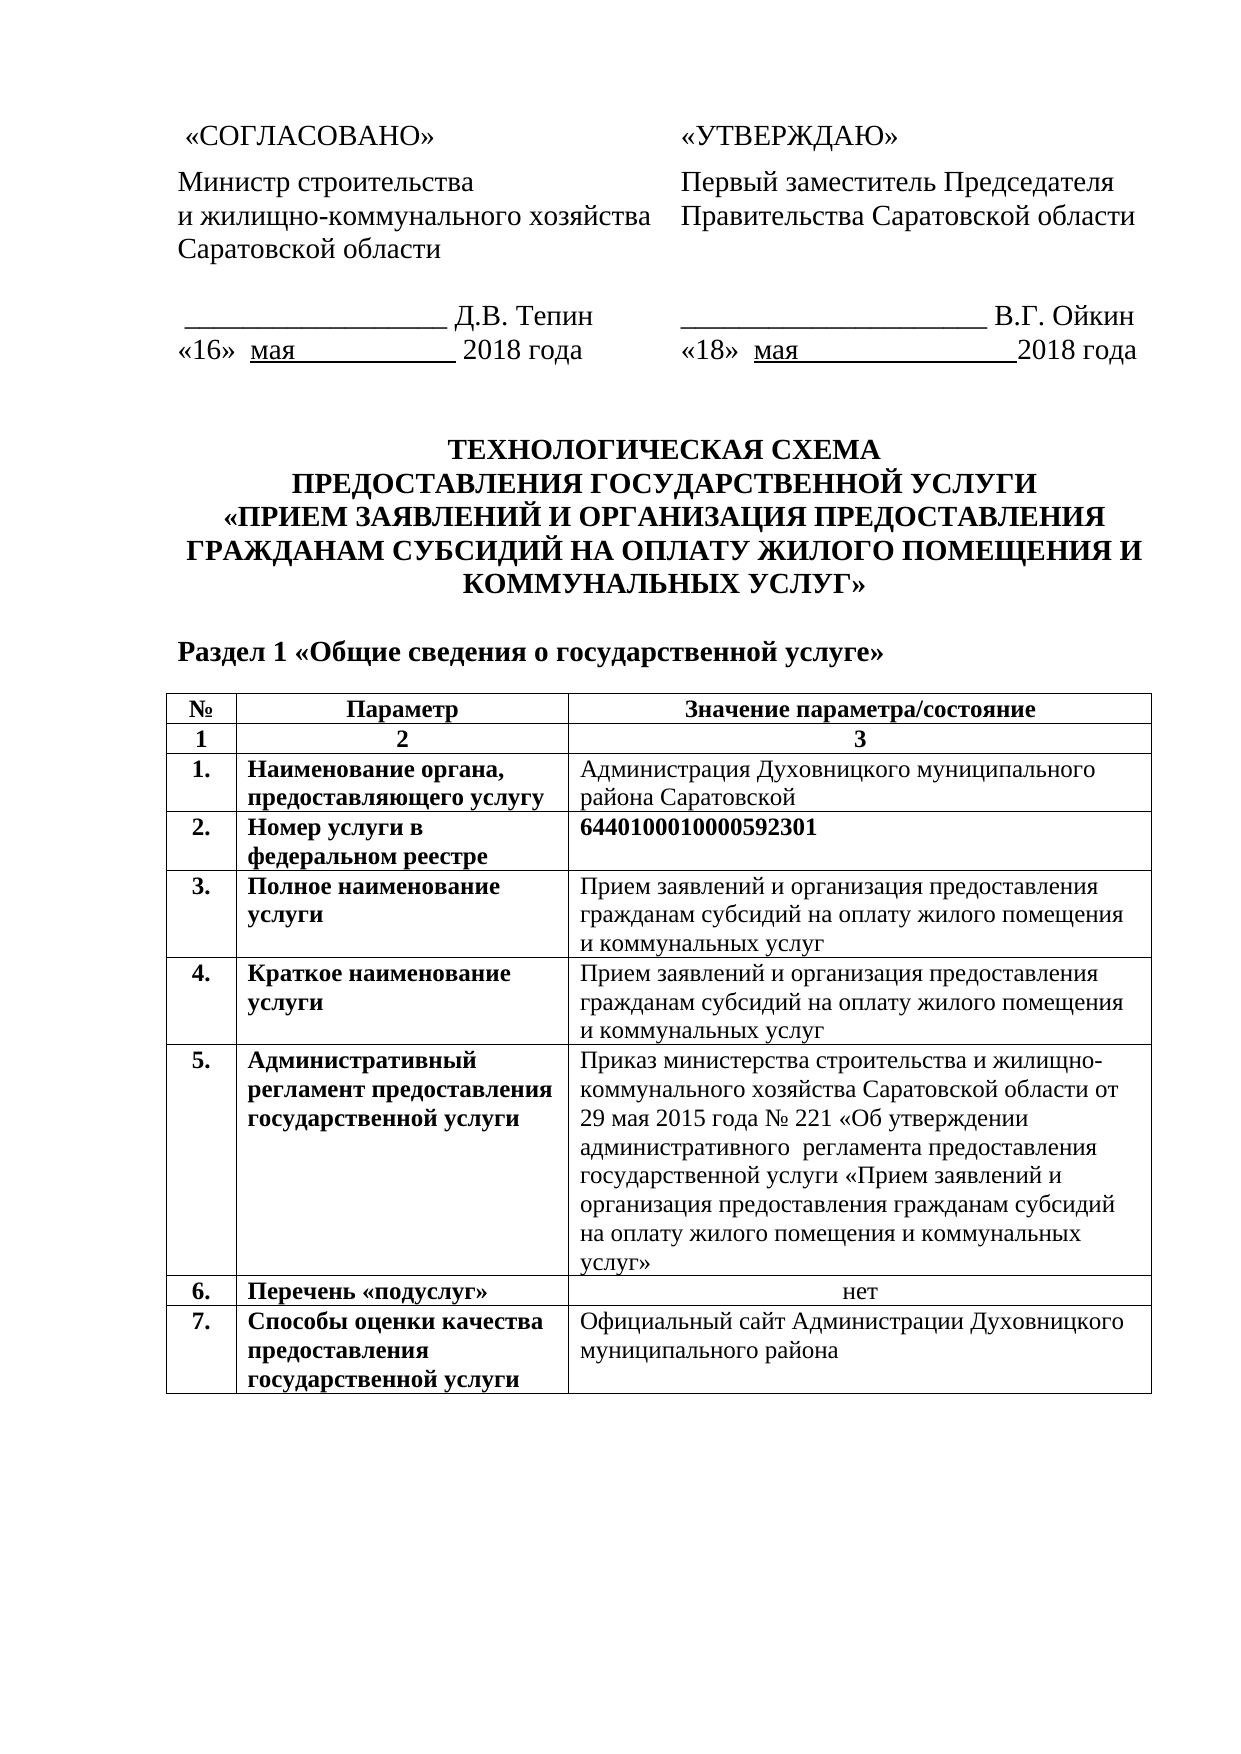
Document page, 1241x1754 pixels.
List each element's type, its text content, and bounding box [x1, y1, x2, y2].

text ПРЕДОСТАВЛЕНИЯ ГОСУДАРСТВЕННОЙ УСЛУГИ [177, 466, 1152, 499]
table_cell Прием заявлений и организация предоставления гражданам субсидий на оплату жилого помещения и коммунальных услуг [569, 871, 1151, 957]
table_cell Администрация Духовницкого муниципального района Саратовской [569, 754, 1151, 811]
table_cell 2 [237, 724, 568, 753]
text «ПРИЕМ ЗАЯВЛЕНИЙ И ОРГАНИЗАЦИЯ ПРЕДОСТАВЛЕНИЯ ГРАЖДАНАМ СУБСИДИЙ НА ОПЛАТУ ЖИЛОГО ПОМЕЩЕНИЯ И КОММУНАЛЬНЫХ УСЛУГ» [177, 499, 1152, 600]
table_header «СОГЛАСОВАНО» Министр строительства и жилищно-коммунального хозяйства Саратовской области __________________ Д.В. Тепин «16» мая 2018 года [166, 118, 669, 399]
table_header Параметр [237, 694, 568, 723]
table_cell Наименование органа, предоставляющего услугу [237, 754, 568, 811]
table_cell 7. [167, 1306, 236, 1392]
table_cell Административный регламент предоставления государственной услуги [237, 1045, 568, 1275]
table_cell 3 [569, 724, 1151, 753]
table_header № [167, 694, 236, 723]
table_header «УТВЕРЖДАЮ» Первый заместитель Председателя Правительства Саратовской области _____________________ В.Г. Ойкин «18» мая 2018 года [669, 118, 1163, 399]
table_cell 6440100010000592301 [569, 812, 1151, 870]
table_cell Способы оценки качества предоставления государственной услуги [237, 1306, 568, 1392]
table_cell Краткое наименование услуги [237, 958, 568, 1044]
table_cell Официальный сайт Администрации Духовницкого муниципального района [569, 1306, 1151, 1392]
table_cell Приказ министерства строительства и жилищно-коммунального хозяйства Саратовской области от 29 мая 2015 года № 221 «Об утверждении административного регламента предоставления государственной услуги «Прием заявлений и организация предоставления гражданам субсидий на оплату жилого помещения и коммунальных услуг» [569, 1045, 1151, 1275]
table_cell 2. [167, 812, 236, 870]
text Раздел 1 «Общие сведения о государственной услуге» [177, 634, 1152, 667]
table_cell 1. [167, 754, 236, 811]
table_cell 6. [167, 1276, 236, 1305]
table_cell 1 [167, 724, 236, 753]
table_cell 3. [167, 871, 236, 957]
table_cell Полное наименование услуги [237, 871, 568, 957]
table_cell 5. [167, 1045, 236, 1275]
table_cell Прием заявлений и организация предоставления гражданам субсидий на оплату жилого помещения и коммунальных услуг [569, 958, 1151, 1044]
table_cell нет [569, 1276, 1151, 1305]
table_header Значение параметра/состояние [569, 694, 1151, 723]
text ТЕХНОЛОГИЧЕСКАЯ СХЕМА [177, 432, 1152, 466]
table_cell Перечень «подуслуг» [237, 1276, 568, 1305]
table_cell Номер услуги в федеральном реестре [237, 812, 568, 870]
table_cell 4. [167, 958, 236, 1044]
